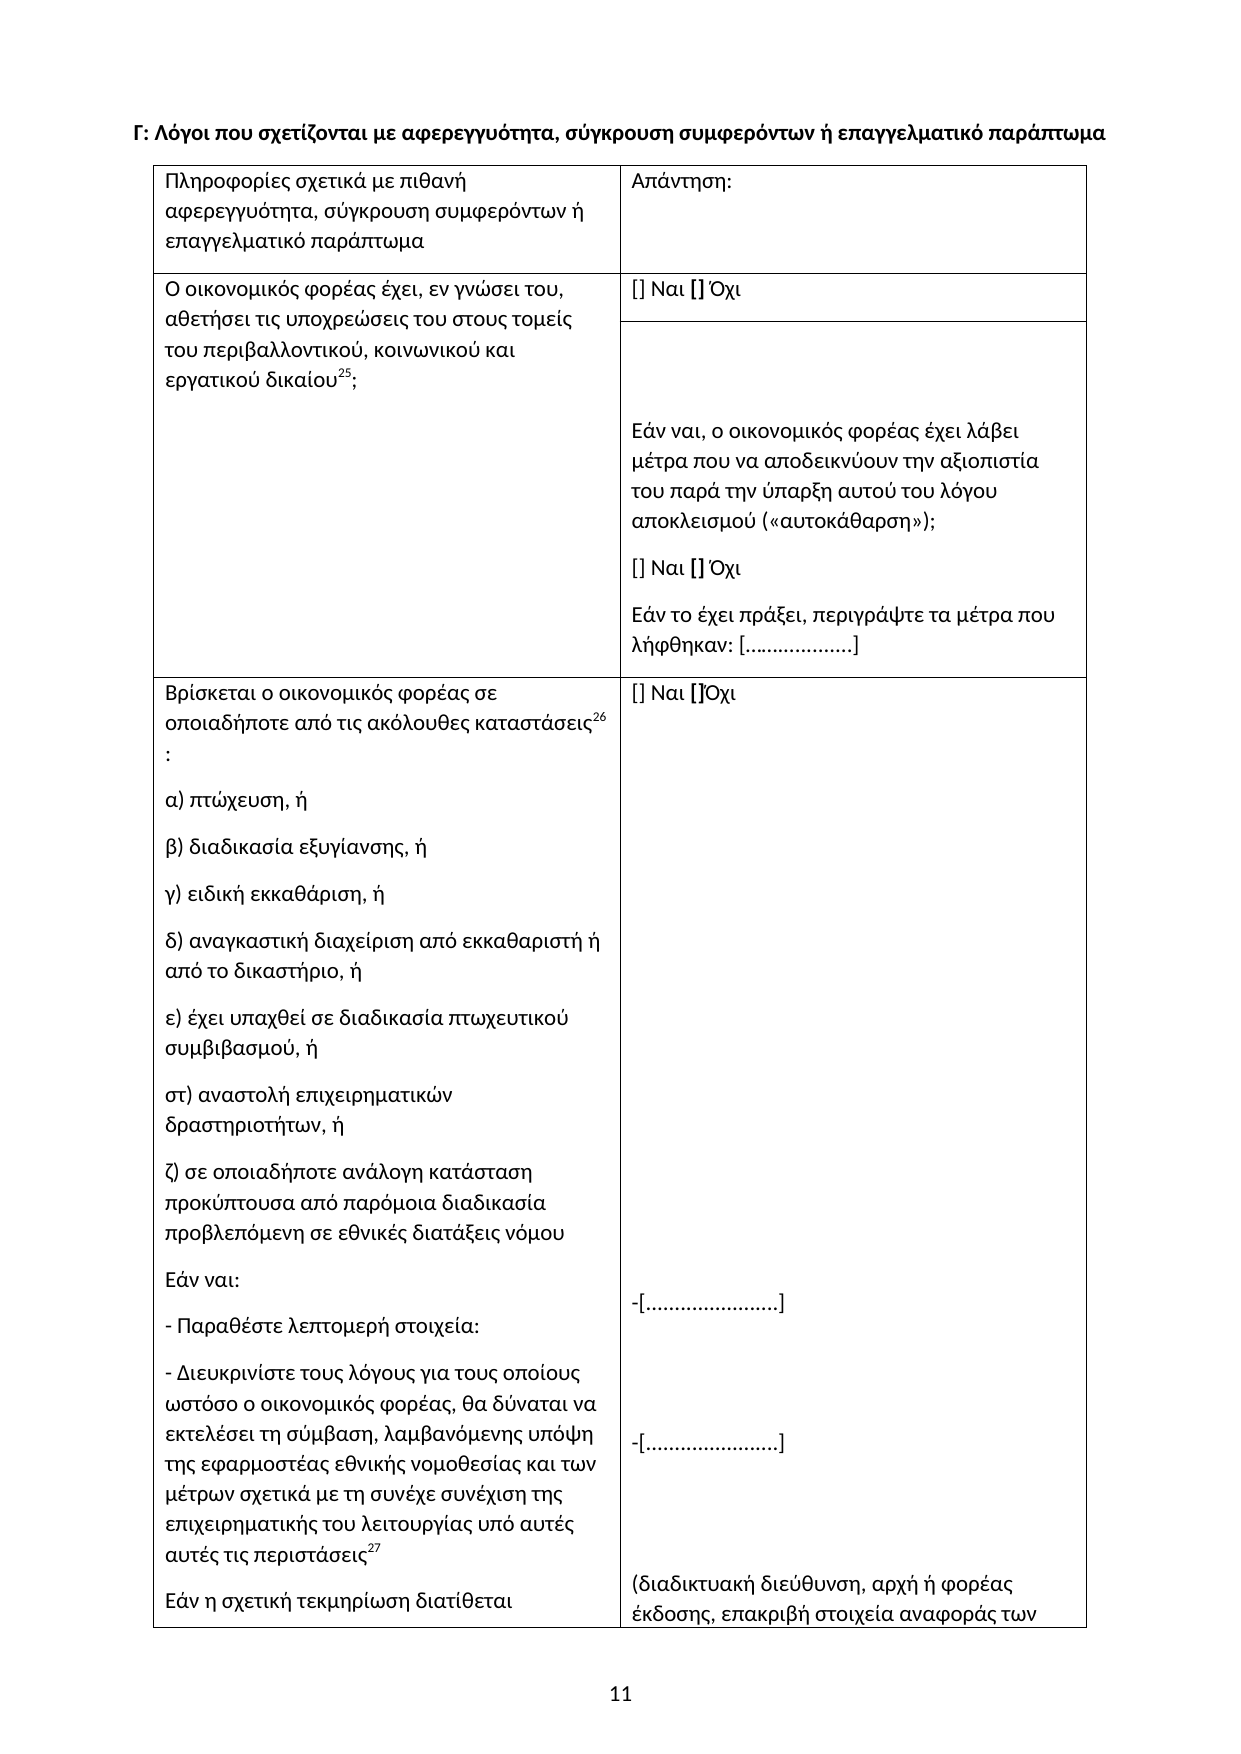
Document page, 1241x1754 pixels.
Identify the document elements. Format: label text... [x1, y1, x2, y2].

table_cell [154, 678, 620, 1627]
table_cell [621, 678, 1086, 1627]
table_cell Εάν ναι, ο οικονομικός φορέας έχει λάβει μέτρα που να αποδεικνύουν την αξιοπιστία του παρά την ύπαρξη αυτού του λόγου αποκλεισμού («αυτοκάθαρση»); [] Ναι [] Όχι Εάν το έχει πράξει, περιγράψτε τα μέτρα που λήφθηκαν: […….............] [621, 322, 1086, 677]
table_header Πληροφορίες σχετικά με πιθανή αφερεγγυότητα, σύγκρουση συμφερόντων ή επαγγελματικό παράπτωμα [154, 166, 620, 273]
table_header Απάντηση: [621, 166, 1086, 273]
table_cell Ο οικονομικός φορέας έχει, εν γνώσει του, αθετήσει τις υποχρεώσεις του στους τομείς του περιβαλλοντικού, κοινωνικού και εργατικού δικαίου; [154, 274, 620, 677]
text Γ: Λόγοι που σχετίζονται με αφερεγγυότητα, σύγκρουση συμφερόντων ή επαγγελματικό παράπτωμα [103, 118, 1137, 146]
table_cell [] Ναι [] Όχι [621, 274, 1086, 321]
